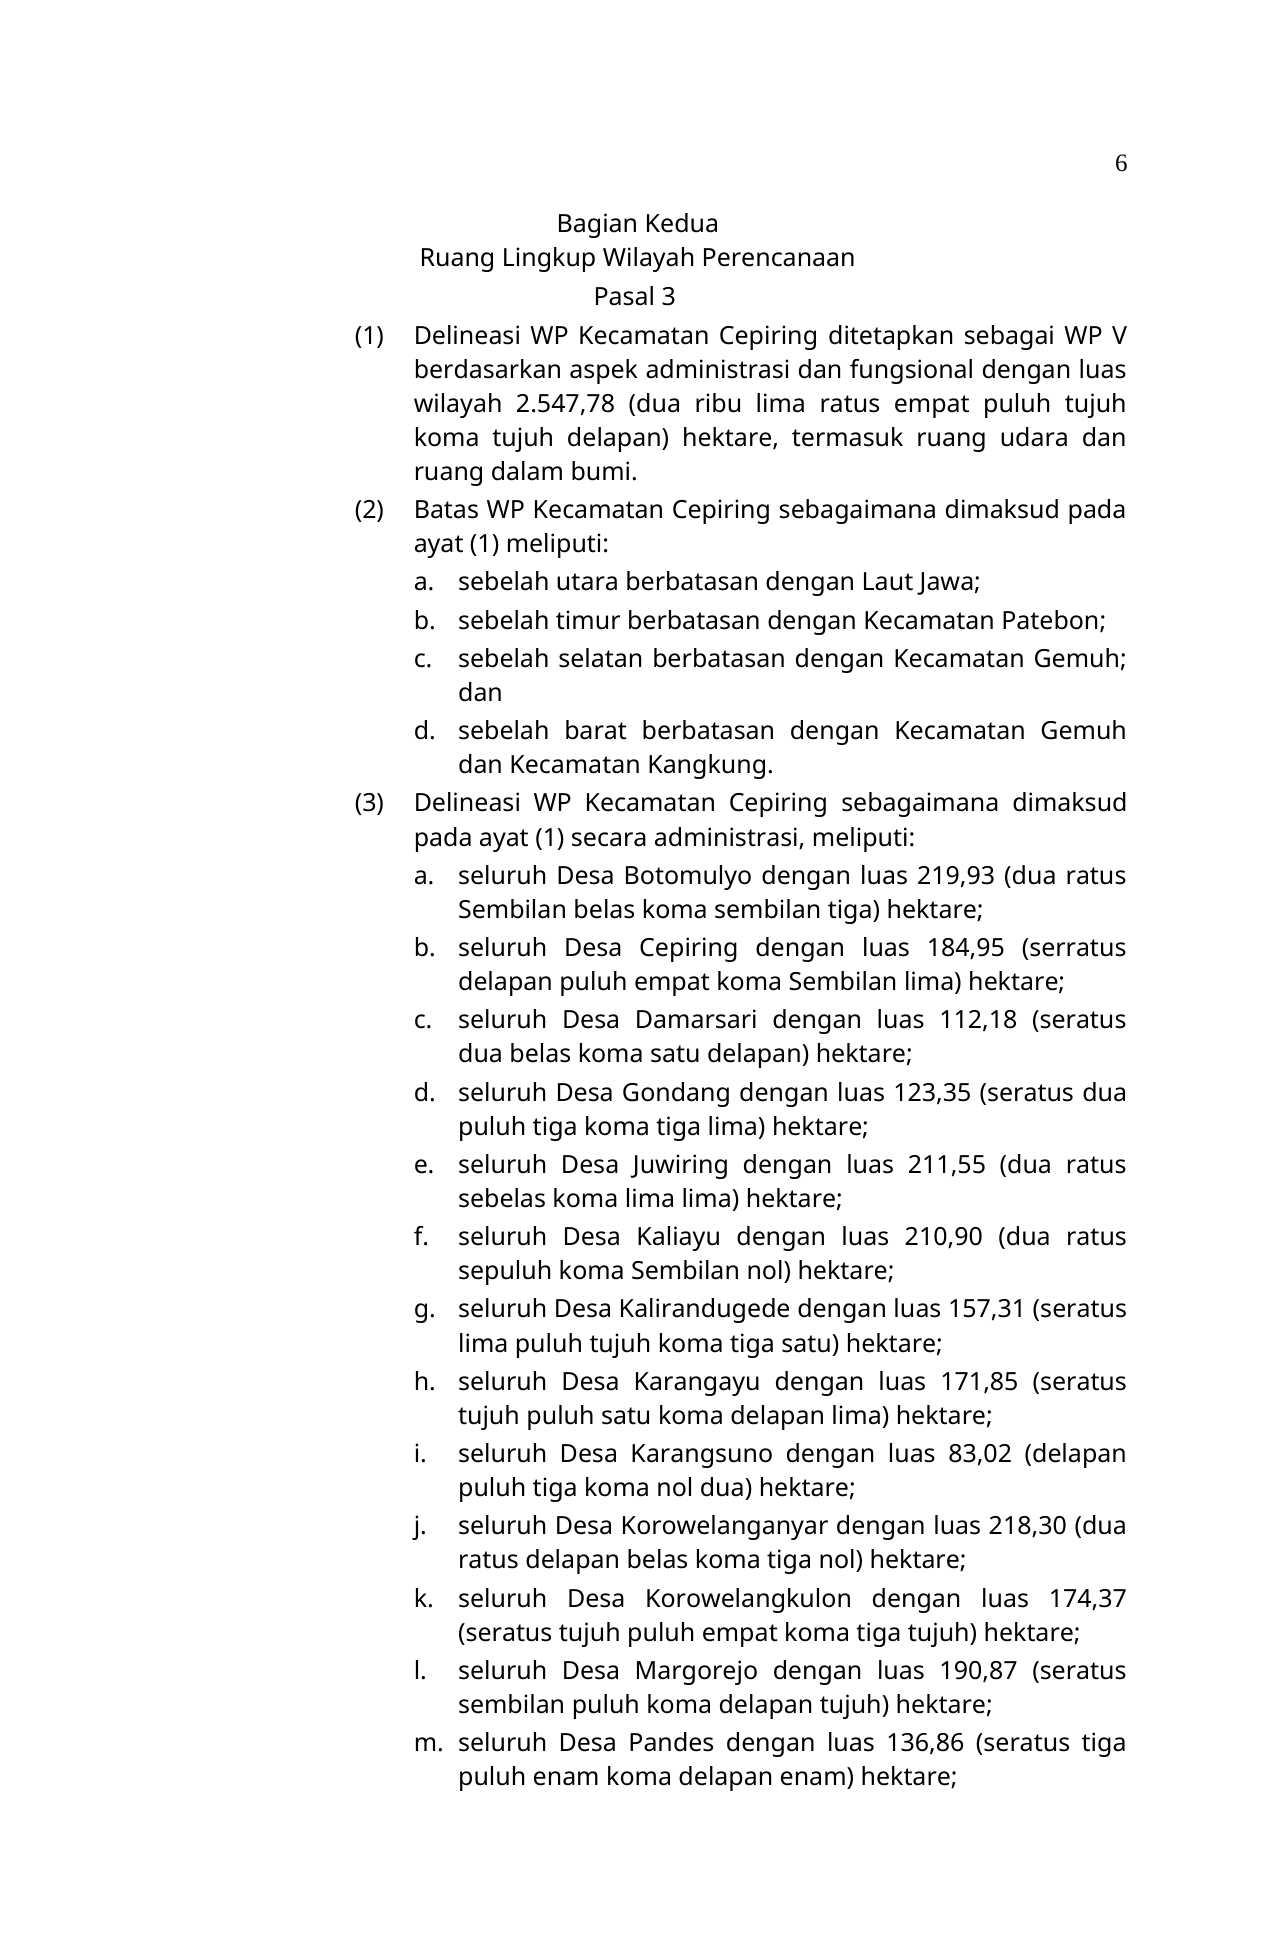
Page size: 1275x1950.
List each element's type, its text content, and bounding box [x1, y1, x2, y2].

list Batas WP Kecamatan Cepiring sebagaimana dimaksud pada ayat (1) meliputi: [354, 492, 1127, 560]
list seluruh Desa Kaliayu dengan luas 210,90 (dua ratus sepuluh koma Sembilan nol) hektare; [413, 1219, 1127, 1287]
text Ruang Lingkup Wilayah Perencanaan [148, 239, 1127, 273]
list sebelah utara berbatasan dengan Laut Jawa; [413, 564, 1127, 598]
list seluruh Desa Cepiring dengan luas 184,95 (serratus delapan puluh empat koma Sembilan lima) hektare; [413, 930, 1127, 998]
list sebelah selatan berbatasan dengan Kecamatan Gemuh; dan [413, 641, 1127, 709]
list seluruh Desa Korowelanganyar dengan luas 218,30 (dua ratus delapan belas koma tiga nol) hektare; [413, 1508, 1127, 1576]
list Delineasi WP Kecamatan Cepiring sebagaimana dimaksud pada ayat (1) secara administrasi, meliputi: [354, 785, 1127, 853]
list seluruh Desa Pandes dengan luas 136,86 (seratus tiga puluh enam koma delapan enam) hektare; [413, 1725, 1127, 1793]
list seluruh Desa Botomulyo dengan luas 219,93 (dua ratus Sembilan belas koma sembilan tiga) hektare; [413, 857, 1127, 926]
list seluruh Desa Juwiring dengan luas 211,55 (dua ratus sebelas koma lima lima) hektare; [413, 1147, 1127, 1215]
list seluruh Desa Margorejo dengan luas 190,87 (seratus sembilan puluh koma delapan tujuh) hektare; [413, 1653, 1127, 1721]
list Delineasi WP Kecamatan Cepiring ditetapkan sebagai WP V berdasarkan aspek administrasi dan fungsional dengan luas wilayah 2.547,78 (dua ribu lima ratus empat puluh tujuh koma tujuh delapan) hektare, termasuk ruang udara dan ruang dalam bumi. [354, 317, 1127, 488]
list sebelah timur berbatasan dengan Kecamatan Patebon; [413, 602, 1127, 636]
list seluruh Desa Damarsari dengan luas 112,18 (seratus dua belas koma satu delapan) hektare; [413, 1002, 1127, 1070]
list seluruh Desa Gondang dengan luas 123,35 (seratus dua puluh tiga koma tiga lima) hektare; [413, 1074, 1127, 1142]
list sebelah barat berbatasan dengan Kecamatan Gemuh dan Kecamatan Kangkung. [413, 713, 1127, 781]
list seluruh Desa Korowelangkulon dengan luas 174,37 (seratus tujuh puluh empat koma tiga tujuh) hektare; [413, 1580, 1127, 1648]
list seluruh Desa Karangsuno dengan luas 83,02 (delapan puluh tiga koma nol dua) hektare; [413, 1436, 1127, 1504]
text Bagian Kedua [148, 205, 1127, 239]
list seluruh Desa Karangayu dengan luas 171,85 (seratus tujuh puluh satu koma delapan lima) hektare; [413, 1363, 1127, 1432]
list seluruh Desa Kalirandugede dengan luas 157,31 (seratus lima puluh tujuh koma tiga satu) hektare; [413, 1291, 1127, 1359]
